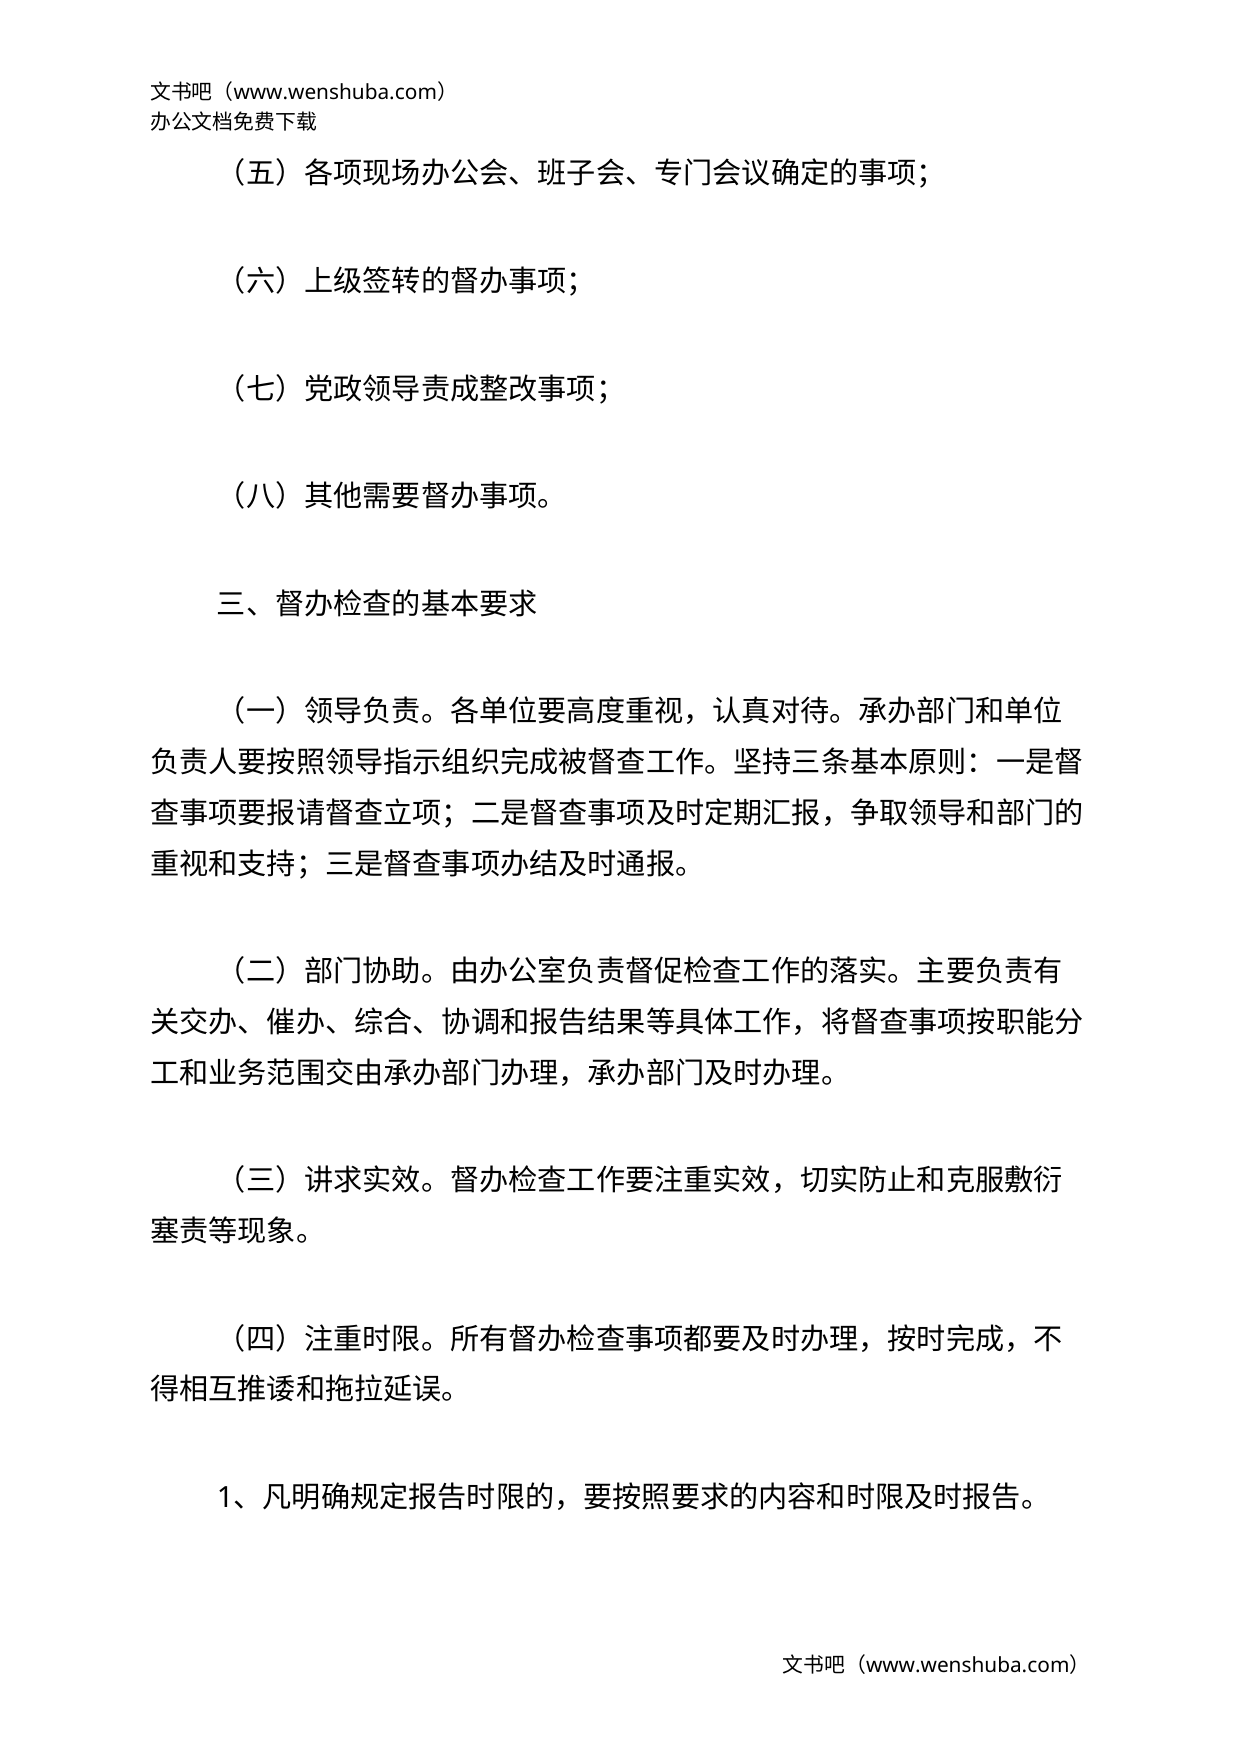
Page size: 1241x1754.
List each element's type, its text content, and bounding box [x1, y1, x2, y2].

text （三）讲求实效。督办检查工作要注重实效，切实防止和克服敷衍塞责等现象。 [150, 1157, 1090, 1250]
text （二）部门协助。由办公室负责督促检查工作的落实。主要负责有关交办、催办、综合、协调和报告结果等具体工作，将督查事项按职能分工和业务范围交由承办部门办理，承办部门及时办理。 [150, 948, 1090, 1092]
text （四）注重时限。所有督办检查事项都要及时办理，按时完成，不得相互推诿和拖拉延误。 [150, 1315, 1090, 1408]
text 1、凡明确规定报告时限的，要按照要求的内容和时限及时报告。 [150, 1473, 1090, 1516]
text （五）各项现场办公会、班子会、专门会议确定的事项； [150, 150, 1090, 192]
text （八）其他需要督办事项。 [150, 473, 1090, 515]
text （七）党政领导责成整改事项； [150, 365, 1090, 407]
text 三、督办检查的基本要求 [150, 580, 1090, 623]
text （一）领导负责。各单位要高度重视，认真对待。承办部门和单位负责人要按照领导指示组织完成被督查工作。坚持三条基本原则：一是督查事项要报请督查立项；二是督查事项及时定期汇报，争取领导和部门的重视和支持；三是督查事项办结及时通报。 [150, 688, 1090, 882]
text （六）上级签转的督办事项； [150, 258, 1090, 300]
